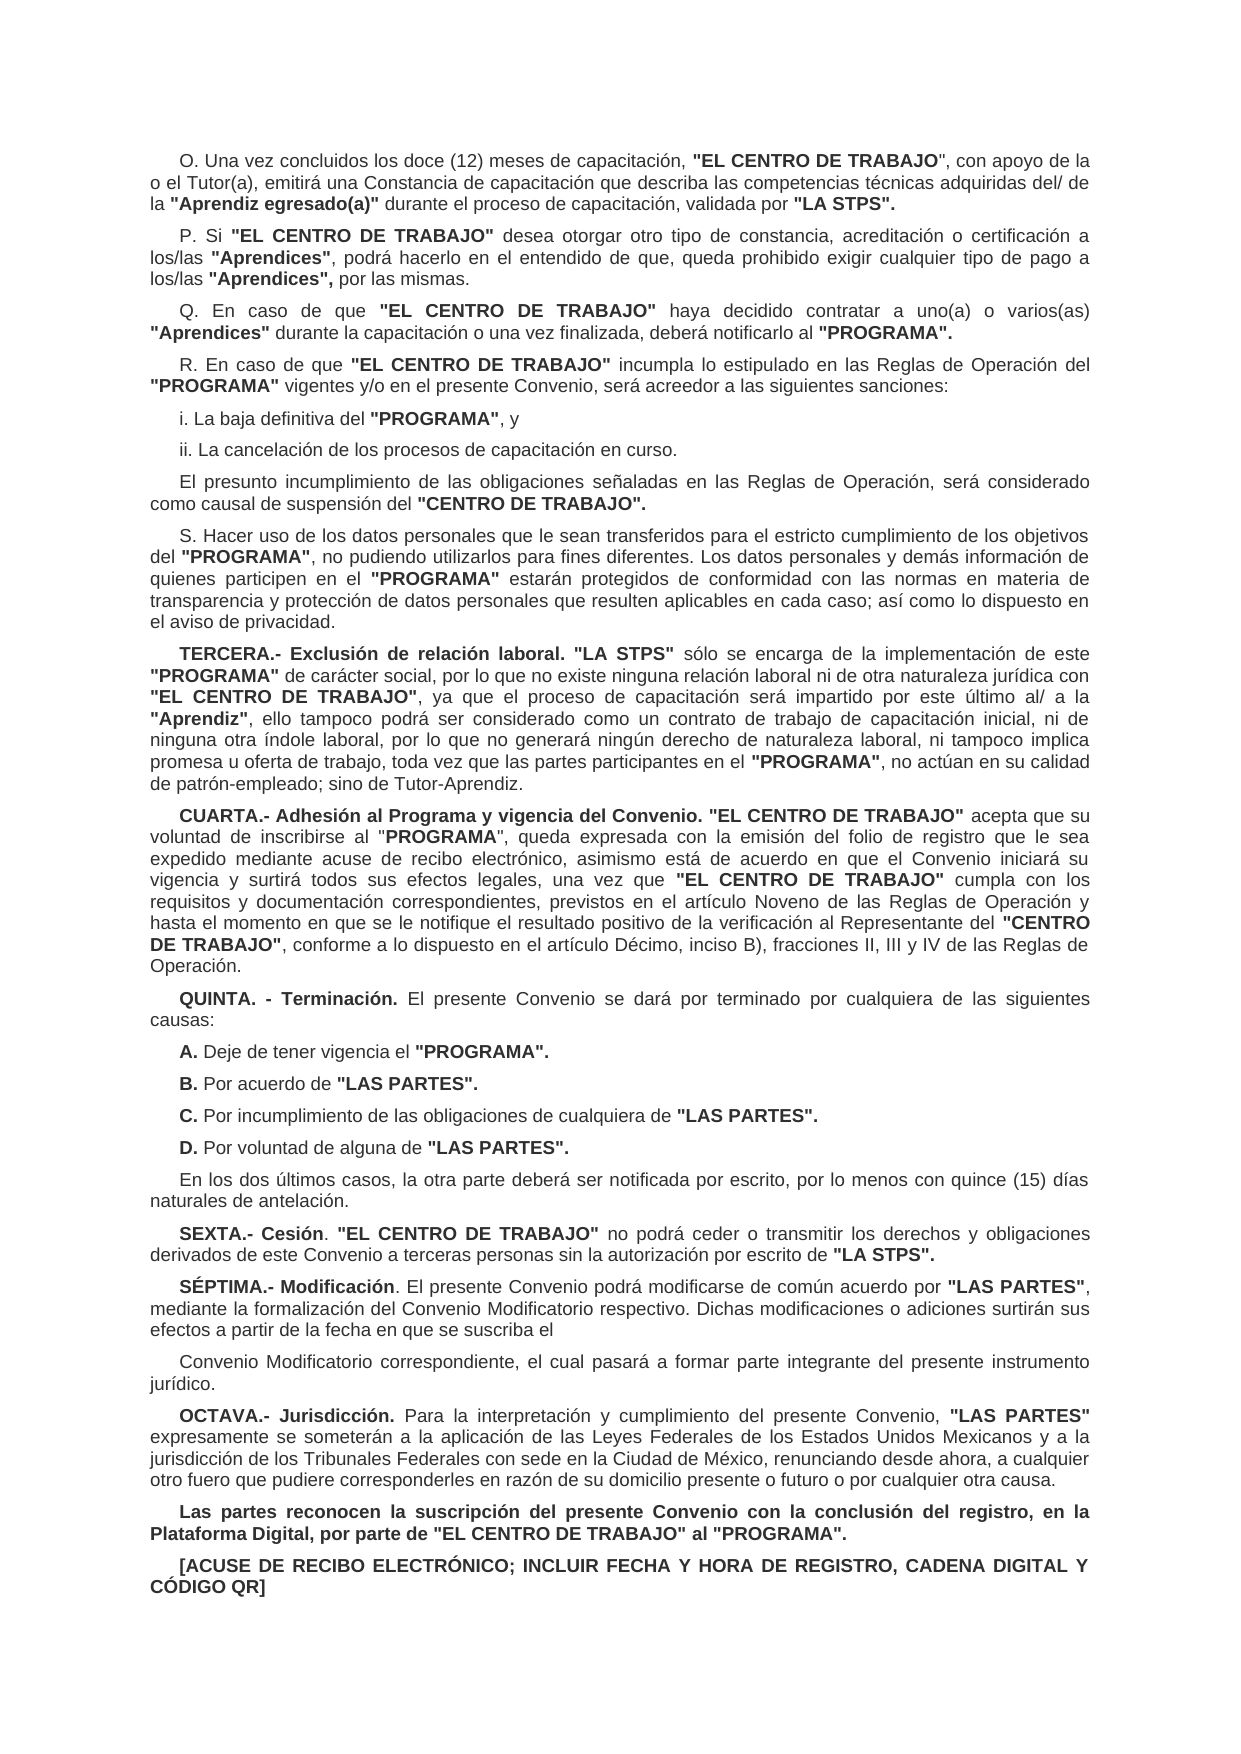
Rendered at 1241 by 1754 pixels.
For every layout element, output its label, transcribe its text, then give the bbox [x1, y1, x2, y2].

text SÉPTIMA.- Modificación. El presente Convenio podrá modificarse de común acuerdo por "LAS PARTES", mediante la formalización del Convenio Modificatorio respectivo. Dichas modificaciones o adiciones surtirán sus efectos a partir de la fecha en que se suscriba el [150, 1276, 1090, 1341]
text El presunto incumplimiento de las obligaciones señaladas en las Reglas de Operación, será considerado como causal de suspensión del "CENTRO DE TRABAJO". [150, 471, 1090, 514]
text Las partes reconocen la suscripción del presente Convenio con la conclusión del registro, en la Plataforma Digital, por parte de "EL CENTRO DE TRABAJO" al "PROGRAMA". [150, 1501, 1090, 1544]
text Q. En caso de que "EL CENTRO DE TRABAJO" haya decidido contratar a uno(a) o varios(as) "Aprendices" durante la capacitación o una vez finalizada, deberá notificarlo al "PROGRAMA". [150, 300, 1090, 343]
text Convenio Modificatorio correspondiente, el cual pasará a formar parte integrante del presente instrumento jurídico. [150, 1351, 1090, 1394]
text i. La baja definitiva del "PROGRAMA", y [150, 407, 1090, 429]
text R. En caso de que "EL CENTRO DE TRABAJO" incumpla lo estipulado en las Reglas de Operación del "PROGRAMA" vigentes y/o en el presente Convenio, será acreedor a las siguientes sanciones: [150, 354, 1090, 397]
text SEXTA.- Cesión. "EL CENTRO DE TRABAJO" no podrá ceder o transmitir los derechos y obligaciones derivados de este Convenio a terceras personas sin la autorización por escrito de "LA STPS". [150, 1222, 1090, 1265]
text A. Deje de tener vigencia el "PROGRAMA". [150, 1041, 1090, 1062]
text C. Por incumplimiento de las obligaciones de cualquiera de "LAS PARTES". [150, 1105, 1090, 1126]
text TERCERA.- Exclusión de relación laboral. "LA STPS" sólo se encarga de la implementación de este "PROGRAMA" de carácter social, por lo que no existe ninguna relación laboral ni de otra naturaleza jurídica con "EL CENTRO DE TRABAJO", ya que el proceso de capacitación será impartido por este último al/ a la "Aprendiz", ello tampoco podrá ser considerado como un contrato de trabajo de capacitación inicial, ni de ninguna otra índole laboral, por lo que no generará ningún derecho de naturaleza laboral, ni tampoco implica promesa u oferta de trabajo, toda vez que las partes participantes en el "PROGRAMA", no actúan en su calidad de patrón-empleado; sino de Tutor-Aprendiz. [150, 643, 1090, 794]
text QUINTA. - Terminación. El presente Convenio se dará por terminado por cualquiera de las siguientes causas: [150, 987, 1090, 1030]
text B. Por acuerdo de "LAS PARTES". [150, 1073, 1090, 1094]
text CUARTA.- Adhesión al Programa y vigencia del Convenio. "EL CENTRO DE TRABAJO" acepta que su voluntad de inscribirse al "PROGRAMA", queda expresada con la emisión del folio de registro que le sea expedido mediante acuse de recibo electrónico, asimismo está de acuerdo en que el Convenio iniciará su vigencia y surtirá todos sus efectos legales, una vez que "EL CENTRO DE TRABAJO" cumpla con los requisitos y documentación correspondientes, previstos en el artículo Noveno de las Reglas de Operación y hasta el momento en que se le notifique el resultado positivo de la verificación al Representante del "CENTRO DE TRABAJO", conforme a lo dispuesto en el artículo Décimo, inciso B), fracciones II, III y IV de las Reglas de Operación. [150, 804, 1090, 977]
text D. Por voluntad de alguna de "LAS PARTES". [150, 1137, 1090, 1158]
text En los dos últimos casos, la otra parte deberá ser notificada por escrito, por lo menos con quince (15) días naturales de antelación. [150, 1169, 1090, 1212]
text ii. La cancelación de los procesos de capacitación en curso. [150, 439, 1090, 461]
text P. Si "EL CENTRO DE TRABAJO" desea otorgar otro tipo de constancia, acreditación o certificación a los/las "Aprendices", podrá hacerlo en el entendido de que, queda prohibido exigir cualquier tipo de pago a los/las "Aprendices", por las mismas. [150, 225, 1090, 290]
text [ACUSE DE RECIBO ELECTRÓNICO; INCLUIR FECHA Y HORA DE REGISTRO, CADENA DIGITAL Y CÓDIGO QR] [150, 1555, 1090, 1598]
text S. Hacer uso de los datos personales que le sean transferidos para el estricto cumplimiento de los objetivos del "PROGRAMA", no pudiendo utilizarlos para fines diferentes. Los datos personales y demás información de quienes participen en el "PROGRAMA" estarán protegidos de conformidad con las normas en materia de transparencia y protección de datos personales que resulten aplicables en cada caso; así como lo dispuesto en el aviso de privacidad. [150, 525, 1090, 633]
text O. Una vez concluidos los doce (12) meses de capacitación, "EL CENTRO DE TRABAJO", con apoyo de la o el Tutor(a), emitirá una Constancia de capacitación que describa las competencias técnicas adquiridas del/ de la "Aprendiz egresado(a)" durante el proceso de capacitación, validada por "LA STPS". [150, 150, 1090, 215]
text OCTAVA.- Jurisdicción. Para la interpretación y cumplimiento del presente Convenio, "LAS PARTES" expresamente se someterán a la aplicación de las Leyes Federales de los Estados Unidos Mexicanos y a la jurisdicción de los Tribunales Federales con sede en la Ciudad de México, renunciando desde ahora, a cualquier otro fuero que pudiere corresponderles en razón de su domicilio presente o futuro o por cualquier otra causa. [150, 1404, 1090, 1491]
